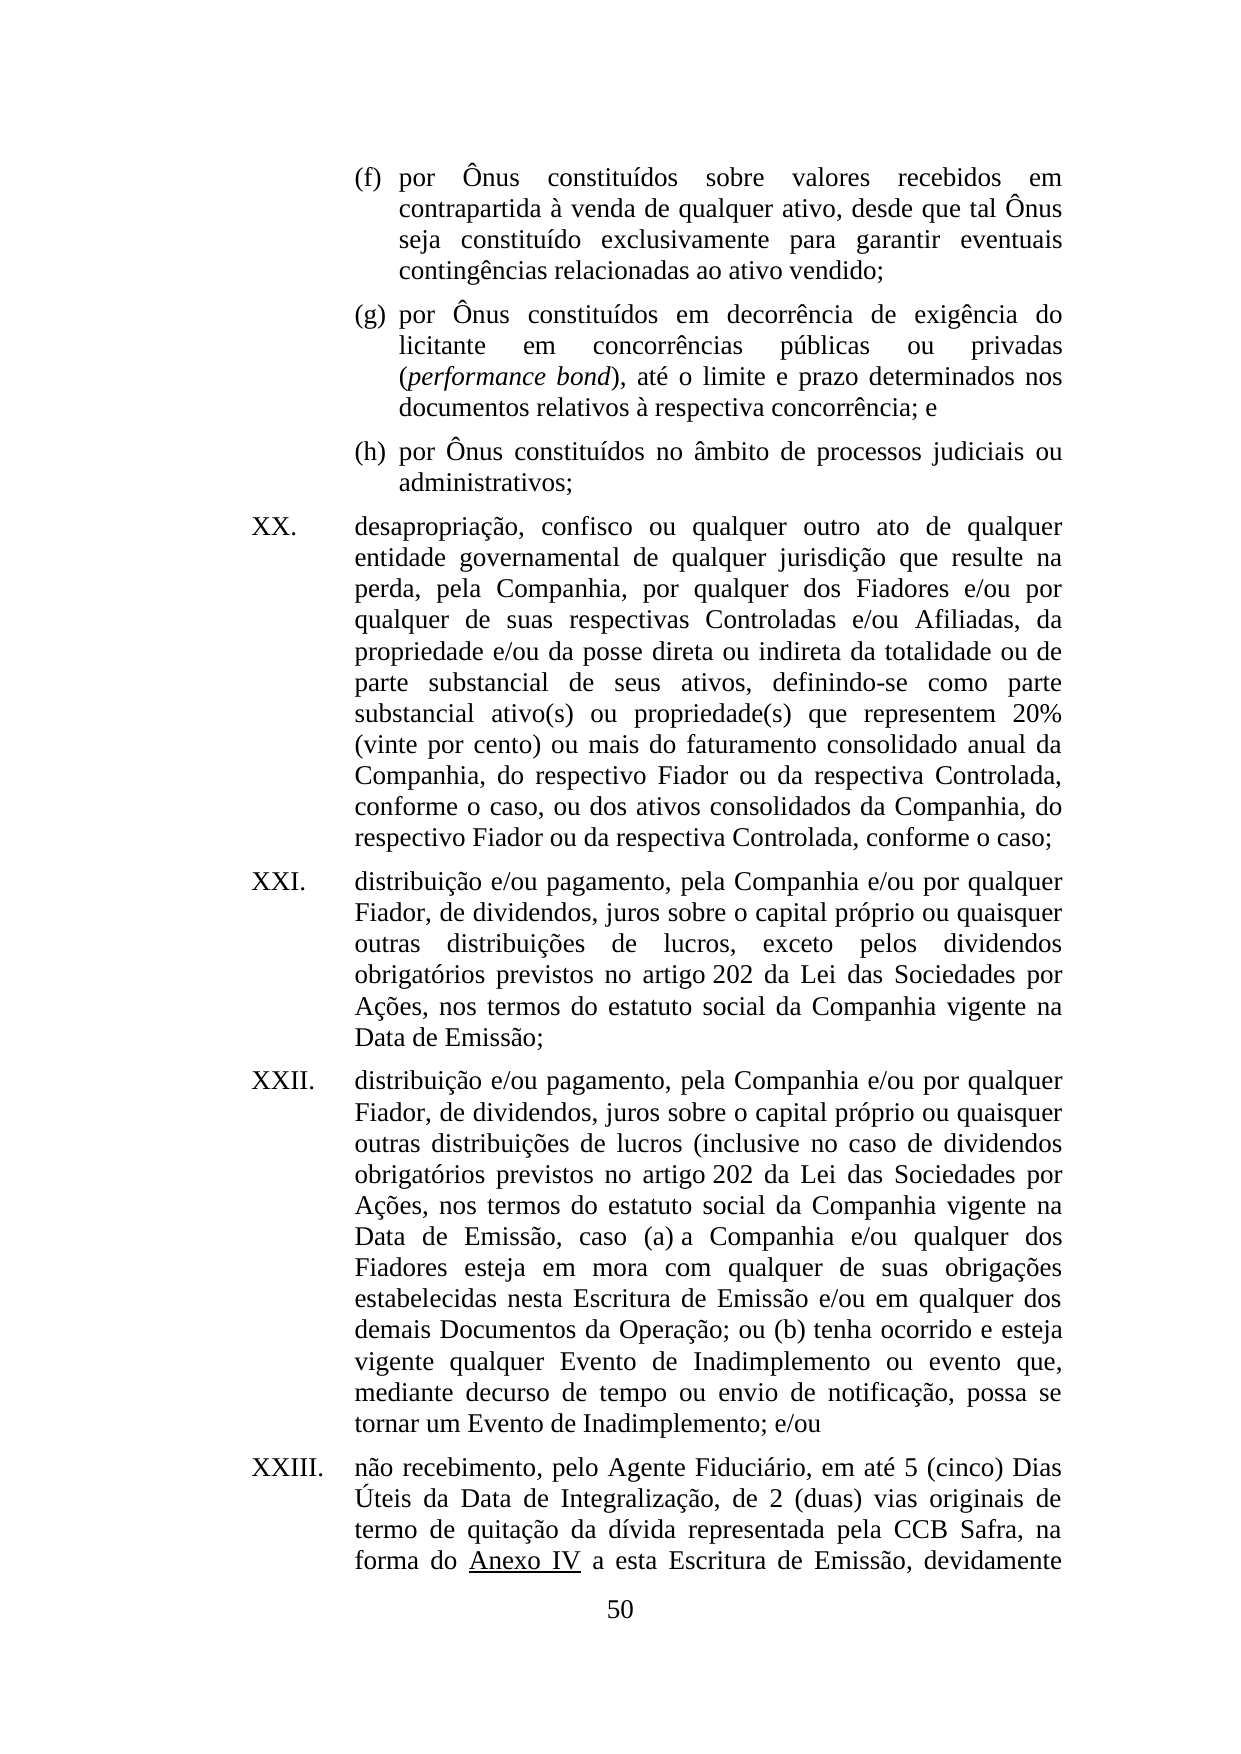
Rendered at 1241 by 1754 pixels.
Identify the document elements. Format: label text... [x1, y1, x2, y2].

list desapropriação, confisco ou qualquer outro ato de qualquer entidade governamental de qualquer jurisdição que resulte na perda, pela Companhia, por qualquer dos Fiadores e/ou por qualquer de suas respectivas Controladas e/ou Afiliadas, da propriedade e/ou da posse direta ou indireta da totalidade ou de parte substancial de seus ativos, definindo-se como parte substancial ativo(s) ou propriedade(s) que representem 20% (vinte por cento) ou mais do faturamento consolidado anual da Companhia, do respectivo Fiador ou da respectiva Controlada, conforme o caso, ou dos ativos consolidados da Companhia, do respectivo Fiador ou da respectiva Controlada, conforme o caso; [251, 510, 1063, 853]
list por Ônus constituídos no âmbito de processos judiciais ou administrativos; [354, 435, 1063, 497]
list por Ônus constituídos em decorrência de exigência do licitante em concorrências públicas ou privadas (performance bond), até o limite e prazo determinados nos documentos relativos à respectiva concorrência; e [354, 298, 1063, 423]
list distribuição e/ou pagamento, pela Companhia e/ou por qualquer Fiador, de dividendos, juros sobre o capital próprio ou quaisquer outras distribuições de lucros, exceto pelos dividendos obrigatórios previstos no artigo 202 da Lei das Sociedades por Ações, nos termos do estatuto social da Companhia vigente na Data de Emissão; [251, 865, 1063, 1052]
list por Ônus constituídos sobre valores recebidos em contrapartida à venda de qualquer ativo, desde que tal Ônus seja constituído exclusivamente para garantir eventuais contingências relacionadas ao ativo vendido; [354, 161, 1063, 286]
list distribuição e/ou pagamento, pela Companhia e/ou por qualquer Fiador, de dividendos, juros sobre o capital próprio ou quaisquer outras distribuições de lucros (inclusive no caso de dividendos obrigatórios previstos no artigo 202 da Lei das Sociedades por Ações, nos termos do estatuto social da Companhia vigente na Data de Emissão, caso (a) a Companhia e/ou qualquer dos Fiadores esteja em mora com qualquer de suas obrigações estabelecidas nesta Escritura de Emissão e/ou em qualquer dos demais Documentos da Operação; ou (b) tenha ocorrido e esteja vigente qualquer Evento de Inadimplemento ou evento que, mediante decurso de tempo ou envio de notificação, possa se tornar um Evento de Inadimplemento; e/ou [251, 1064, 1063, 1438]
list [251, 1451, 1063, 1575]
